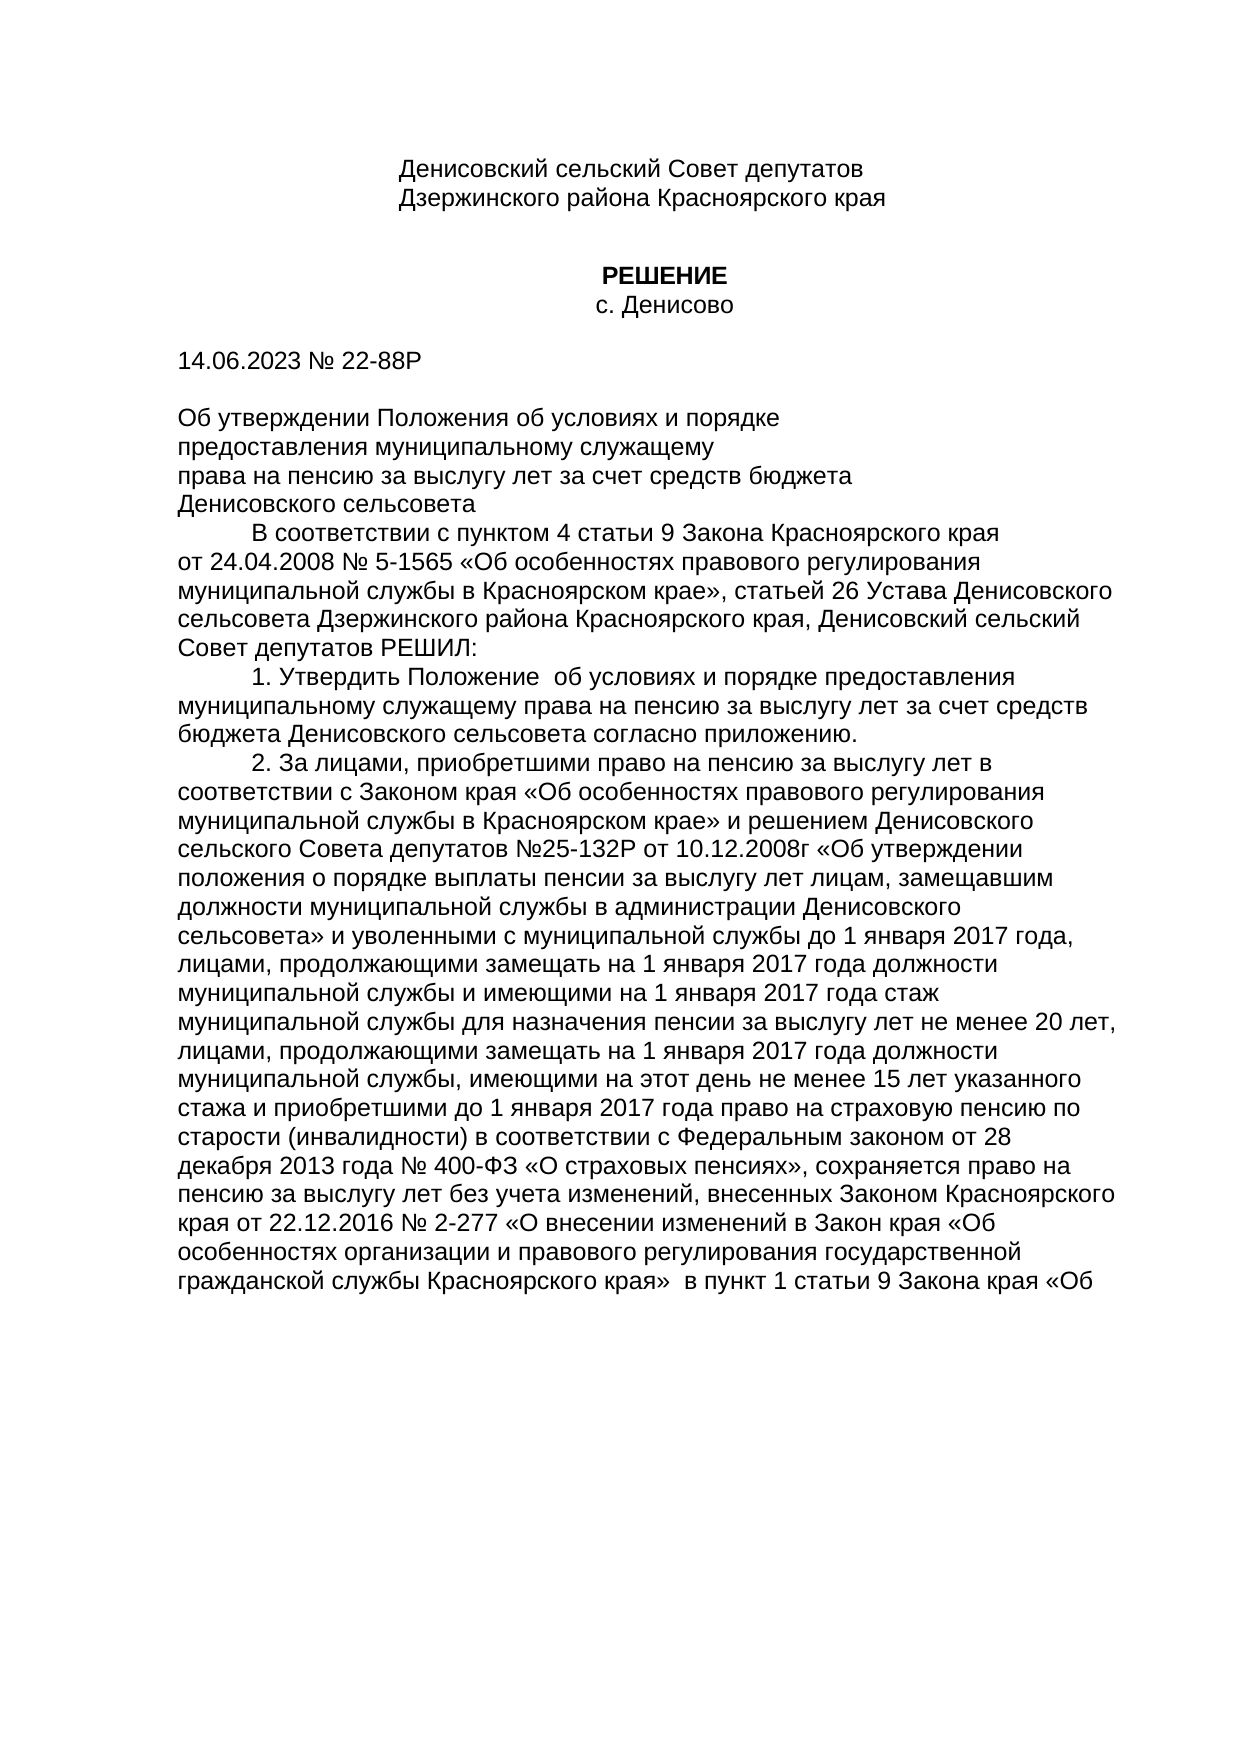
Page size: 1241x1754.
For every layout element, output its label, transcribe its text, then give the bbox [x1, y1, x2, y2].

title декабря 2013 года № 400-ФЗ «О страховых пенсиях», сохраняется право на пенсию за выслугу лет без учета изменений, внесенных Законом Красноярского края от 22.12.2016 № 2-277 «О внесении изменений в Закон края «Об особенностях организации и правового регулирования государственной гражданской службы Красноярского края» в пункт 1 статьи 9 Закона края «Об [177, 1151, 1152, 1294]
text Дзержинского района Красноярского края [325, 183, 1152, 212]
text Денисовский сельский Совет депутатов [325, 154, 1152, 183]
title муниципальной службы для назначения пенсии за выслугу лет не менее 20 лет, лицами, продолжающими замещать на 1 января 2017 года должности муниципальной службы, имеющими на этот день не менее 15 лет указанного стажа и приобретшими до 1 января 2017 года право на страховую пенсию по старости (инвалидности) в соответствии с Федеральным законом от 28 [177, 1007, 1152, 1151]
text Денисовского сельсовета [177, 489, 1152, 518]
title 2. За лицами, приобретшими право на пенсию за выслугу лет в [177, 748, 1152, 777]
text 14.06.2023 № 22-88Р [177, 319, 1152, 382]
title сельсовета» и уволенными с муниципальной службы до 1 января 2017 года, лицами, продолжающими замещать на 1 января 2017 года должности [177, 921, 1152, 978]
title муниципальной службы и имеющими на 1 января 2017 года стаж [177, 978, 1152, 1007]
text с. Денисово [178, 290, 1152, 319]
text права на пенсию за выслугу лет за счет средств бюджета [177, 461, 1152, 489]
text предоставления муниципальному служащему [177, 432, 1152, 461]
text РЕШЕНИЕ [178, 261, 1152, 290]
title соответствии с Законом края «Об особенностях правового регулирования муниципальной службы в Красноярском крае» и решением Денисовского сельского Совета депутатов №25-132Р от 10.12.2008г «Об утверждении [177, 777, 1152, 863]
text 1. Утвердить Положение об условиях и порядке предоставления муниципальному служащему права на пенсию за выслугу лет за счет средств бюджета Денисовского сельсовета согласно приложению. [177, 662, 1152, 748]
text Об утверждении Положения об условиях и порядке [177, 403, 1152, 432]
title положения о порядке выплаты пенсии за выслугу лет лицам, замещавшим должности муниципальной службы в администрации Денисовского [177, 863, 1152, 921]
text В соответствии с пунктом 4 статьи 9 Закона Красноярского края от 24.04.2008 № 5-1565 «Об особенностях правового регулирования муниципальной службы в Красноярском крае», статьей 26 Устава Денисовского сельсовета Дзержинского района Красноярского края, Денисовский сельский Совет депутатов РЕШИЛ: [177, 518, 1152, 662]
